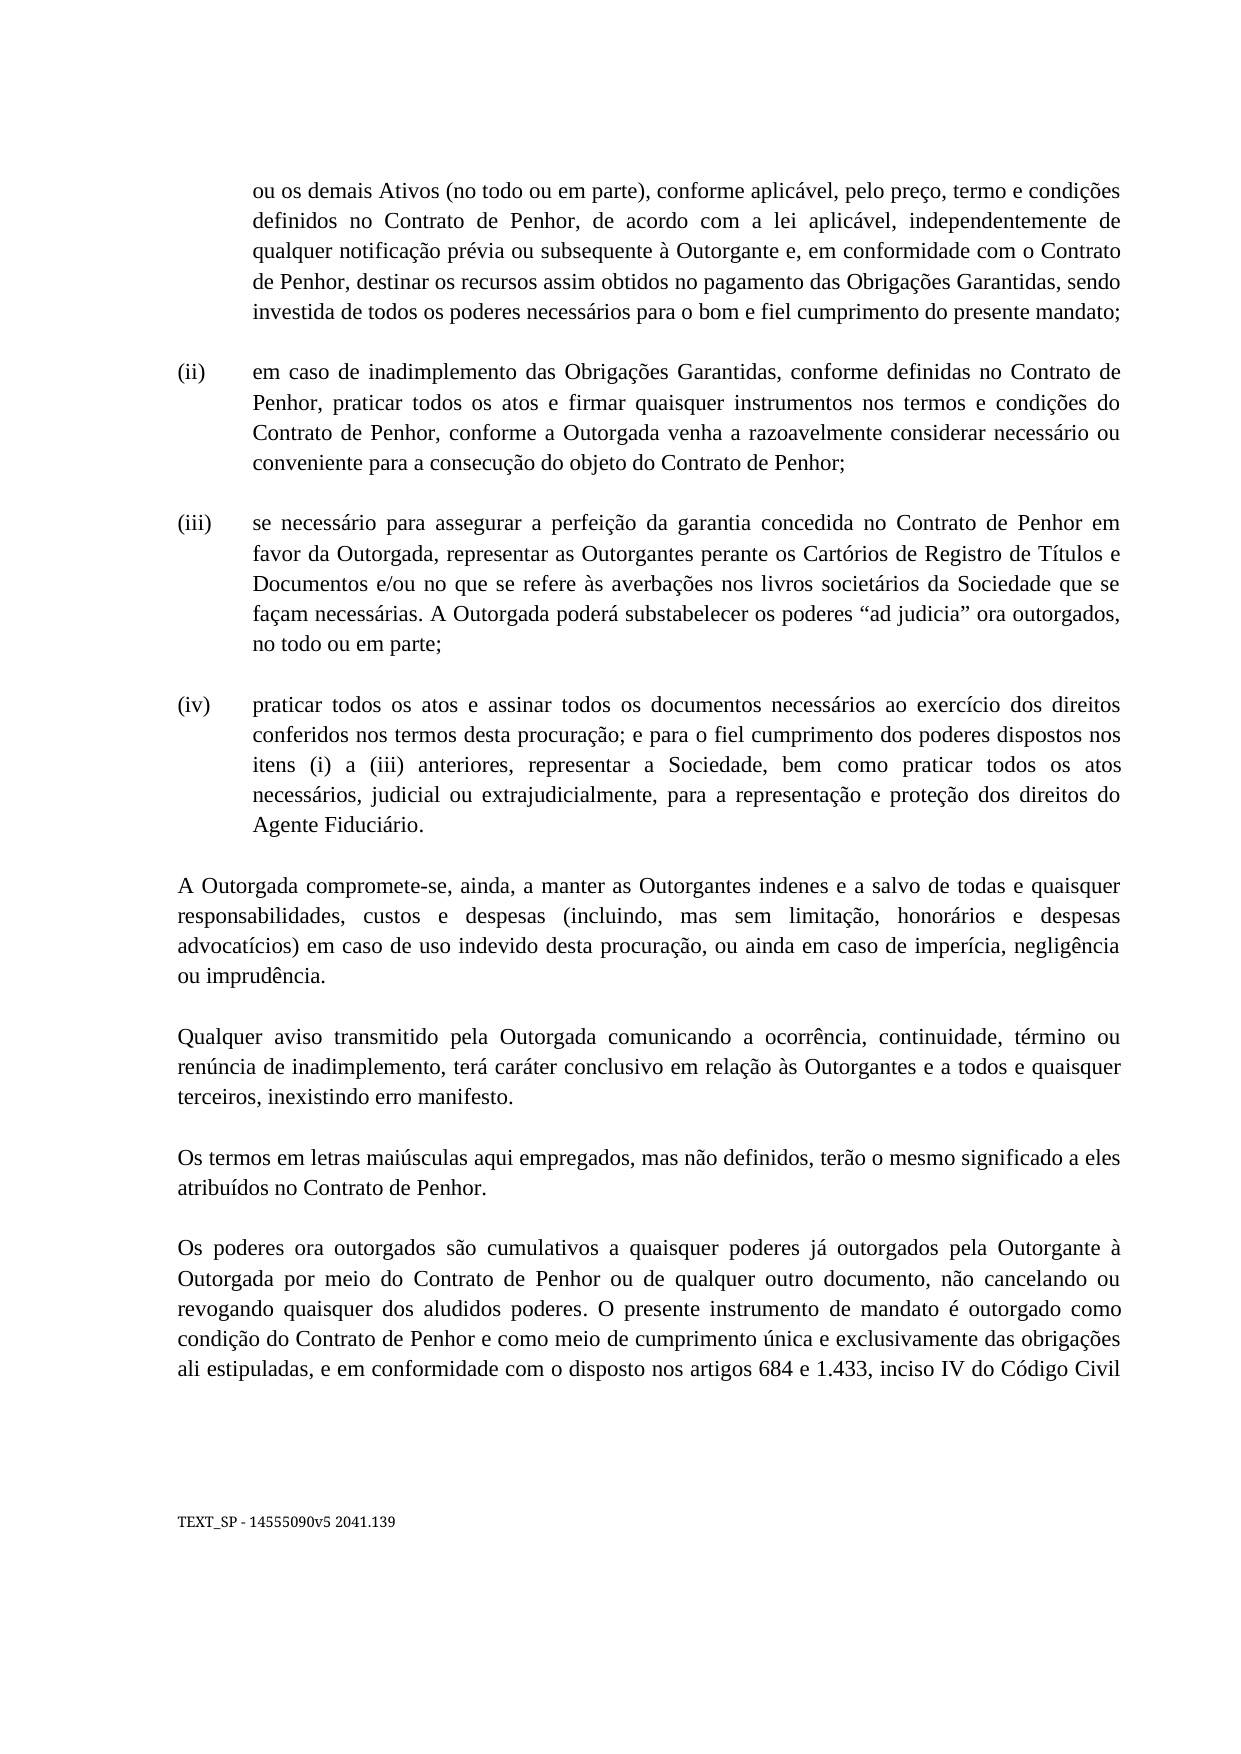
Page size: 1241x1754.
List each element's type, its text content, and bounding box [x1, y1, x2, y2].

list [177, 177, 1122, 324]
text Os termos em letras maiúsculas aqui empregados, mas não definidos, terão o mesmo significado a eles atribuídos no Contrato de Penhor. [177, 1144, 1122, 1200]
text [177, 1234, 1122, 1382]
list se necessário para assegurar a perfeição da garantia concedida no Contrato de Penhor em favor da Outorgada, representar as Outorgantes perante os Cartórios de Registro de Títulos e Documentos e/ou no que se refere às averbações nos livros societários da Sociedade que se façam necessárias. A Outorgada poderá substabelecer os poderes “ad judicia” ora outorgados, no todo ou em parte; [177, 509, 1122, 657]
list praticar todos os atos e assinar todos os documentos necessários ao exercício dos direitos conferidos nos termos desta procuração; e para o fiel cumprimento dos poderes dispostos nos itens (i) a (iii) anteriores, representar a Sociedade, bem como praticar todos os atos necessários, judicial ou extrajudicialmente, para a representação e proteção dos direitos do Agente Fiduciário. [177, 691, 1122, 838]
list em caso de inadimplemento das Obrigações Garantidas, conforme definidas no Contrato de Penhor, praticar todos os atos e firmar quaisquer instrumentos nos termos e condições do Contrato de Penhor, conforme a Outorgada venha a razoavelmente considerar necessário ou conveniente para a consecução do objeto do Contrato de Penhor; [177, 358, 1122, 475]
text Qualquer aviso transmitido pela Outorgada comunicando a ocorrência, continuidade, término ou renúncia de inadimplemento, terá caráter conclusivo em relação às Outorgantes e a todos e quaisquer terceiros, inexistindo erro manifesto. [177, 1023, 1122, 1110]
text A Outorgada compromete-se, ainda, a manter as Outorgantes indenes e a salvo de todas e quaisquer responsabilidades, custos e despesas (incluindo, mas sem limitação, honorários e despesas advocatícios) em caso de uso indevido desta procuração, ou ainda em caso de imperícia, negligência ou imprudência. [177, 872, 1122, 989]
